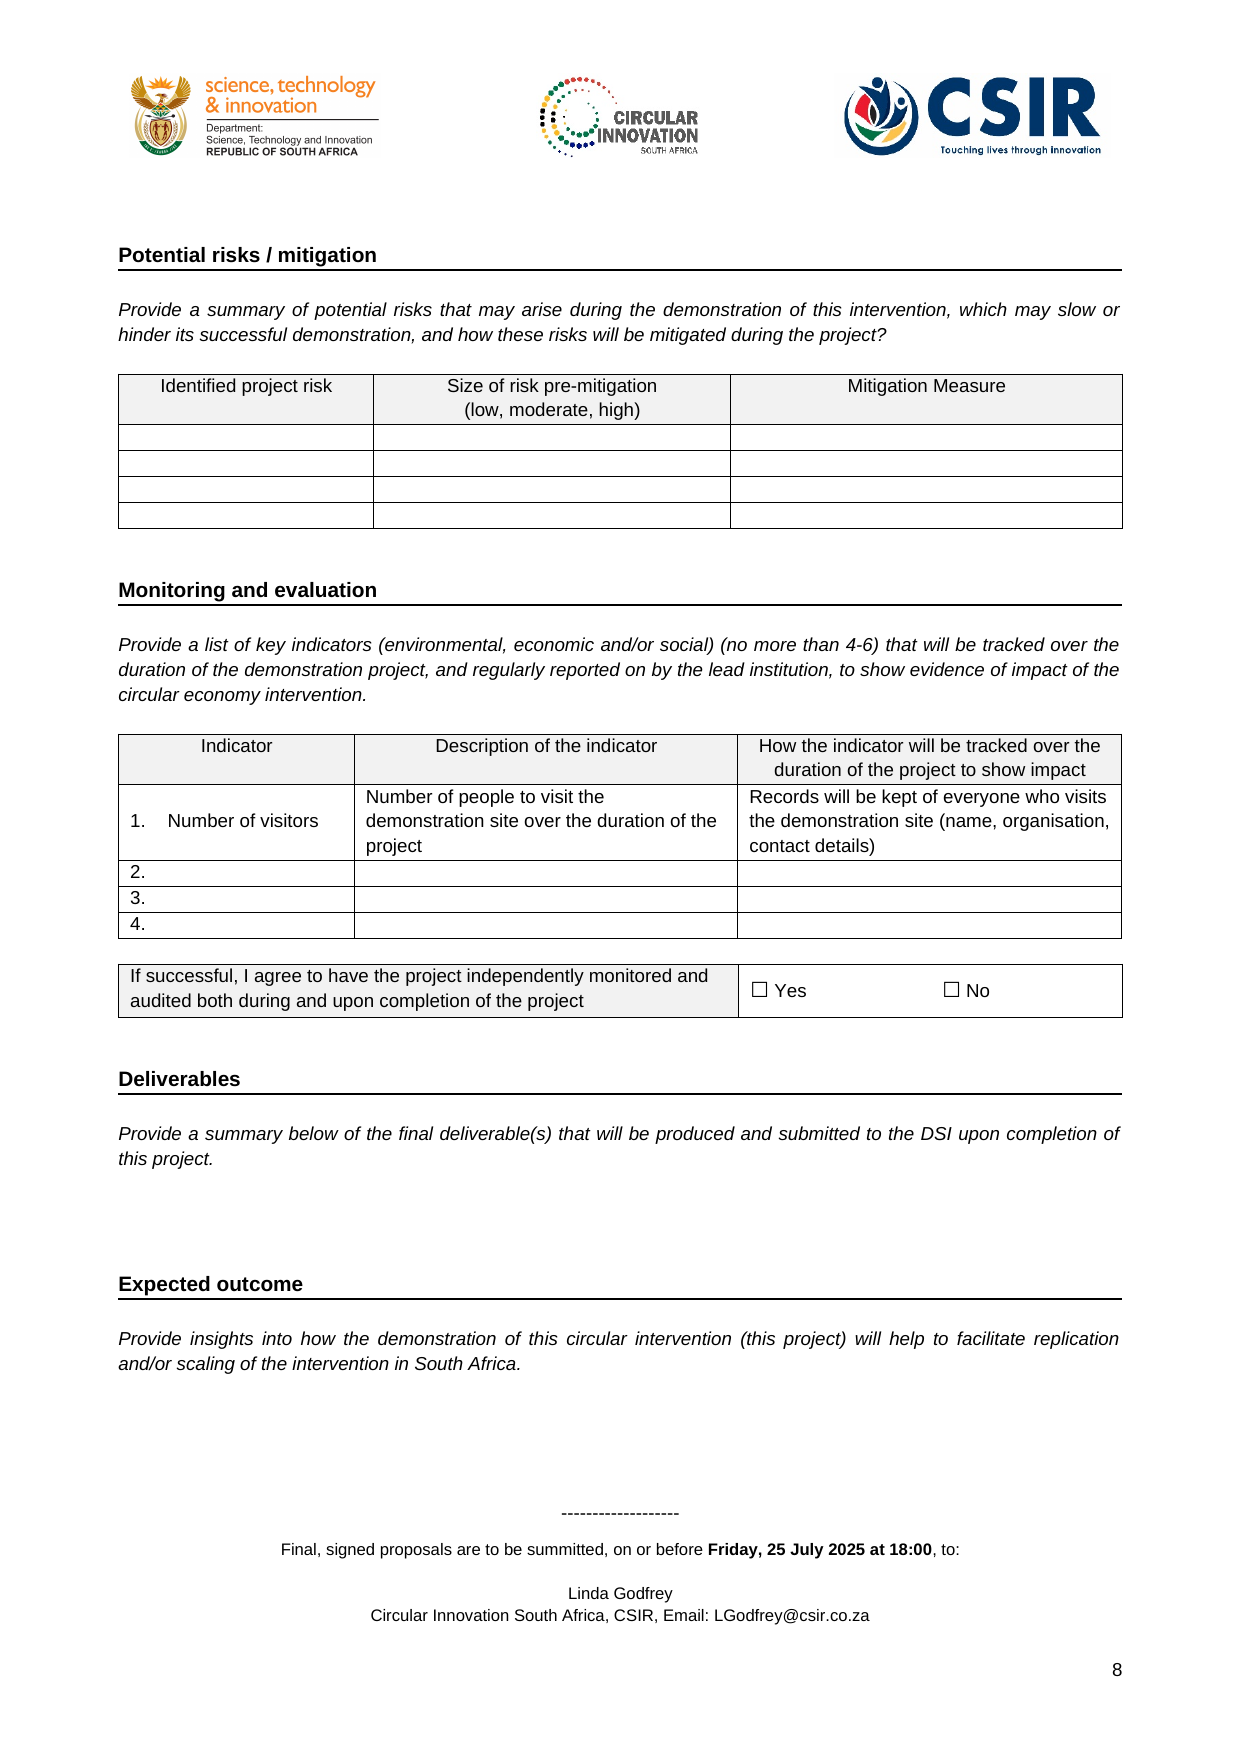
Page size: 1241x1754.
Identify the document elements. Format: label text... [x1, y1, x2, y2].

text Expected outcome [118, 1272, 1122, 1298]
table_cell [731, 503, 1122, 528]
table_cell [374, 477, 730, 502]
table_header How the indicator will be tracked over the duration of the project to show impact [738, 735, 1121, 784]
table_header No [931, 965, 1122, 1017]
table_cell [119, 913, 354, 938]
table_cell [119, 451, 373, 476]
text Circular Innovation South Africa, CSIR, Email: LGodfrey@csir.co.za [118, 1606, 1122, 1625]
table_header Indicator [119, 735, 354, 784]
text Provide insights into how the demonstration of this circular intervention (this project) will help to facilitate replication and/or scaling of the intervention in South Africa. [118, 1328, 1122, 1374]
table_cell [374, 503, 730, 528]
table_cell [119, 887, 354, 912]
table_cell [355, 913, 737, 938]
text Provide a list of key indicators (environmental, economic and/or social) (no more than 4-6) that will be tracked over the duration of the demonstration project, and regularly reported on by the lead institution, to show evidence of impact of the circular economy intervention. [118, 634, 1122, 705]
table_cell [731, 451, 1122, 476]
text Deliverables [118, 1067, 1122, 1093]
table_cell [374, 451, 730, 476]
picture [129, 73, 381, 158]
text Provide a summary below of the final deliverable(s) that will be produced and submitted to the DSI upon completion of this project. [118, 1123, 1122, 1169]
table_cell [738, 887, 1121, 912]
text Provide a summary of potential risks that may arise during the demonstration of this intervention, which may slow or hinder its successful demonstration, and how these risks will be mitigated during the project? [118, 299, 1122, 345]
text Linda Godfrey [118, 1584, 1122, 1603]
table_cell [731, 477, 1122, 502]
table_cell Number of visitors [119, 785, 354, 860]
table_cell [738, 861, 1121, 886]
picture [834, 73, 1111, 158]
table_header Identified project risk [119, 375, 373, 424]
table_cell [119, 503, 373, 528]
text Final, signed proposals are to be summitted, on or before Friday, 25 July 2025 at 18:00, to: [118, 1540, 1122, 1559]
table_header Description of the indicator [355, 735, 737, 784]
table_cell [738, 913, 1121, 938]
table_header If successful, I agree to have the project independently monitored and audited both during and upon completion of the project [119, 965, 738, 1017]
table_cell Number of people to visit the demonstration site over the duration of the project [355, 785, 737, 860]
table_header Yes [739, 965, 931, 1017]
text Monitoring and evaluation [118, 578, 1122, 604]
picture [536, 73, 702, 158]
text Potential risks / mitigation [118, 243, 1122, 269]
text ------------------- [118, 1501, 1122, 1523]
table_cell [374, 425, 730, 450]
table_cell [119, 861, 354, 886]
table_header Mitigation Measure [731, 375, 1122, 424]
table_cell [355, 861, 737, 886]
table_cell Records will be kept of everyone who visits the demonstration site (name, organisation, contact details) [738, 785, 1121, 860]
table_cell [119, 477, 373, 502]
table_cell [355, 887, 737, 912]
table_cell [119, 425, 373, 450]
table_header Size of risk pre-mitigation (low, moderate, high) [374, 375, 730, 424]
table_cell [731, 425, 1122, 450]
